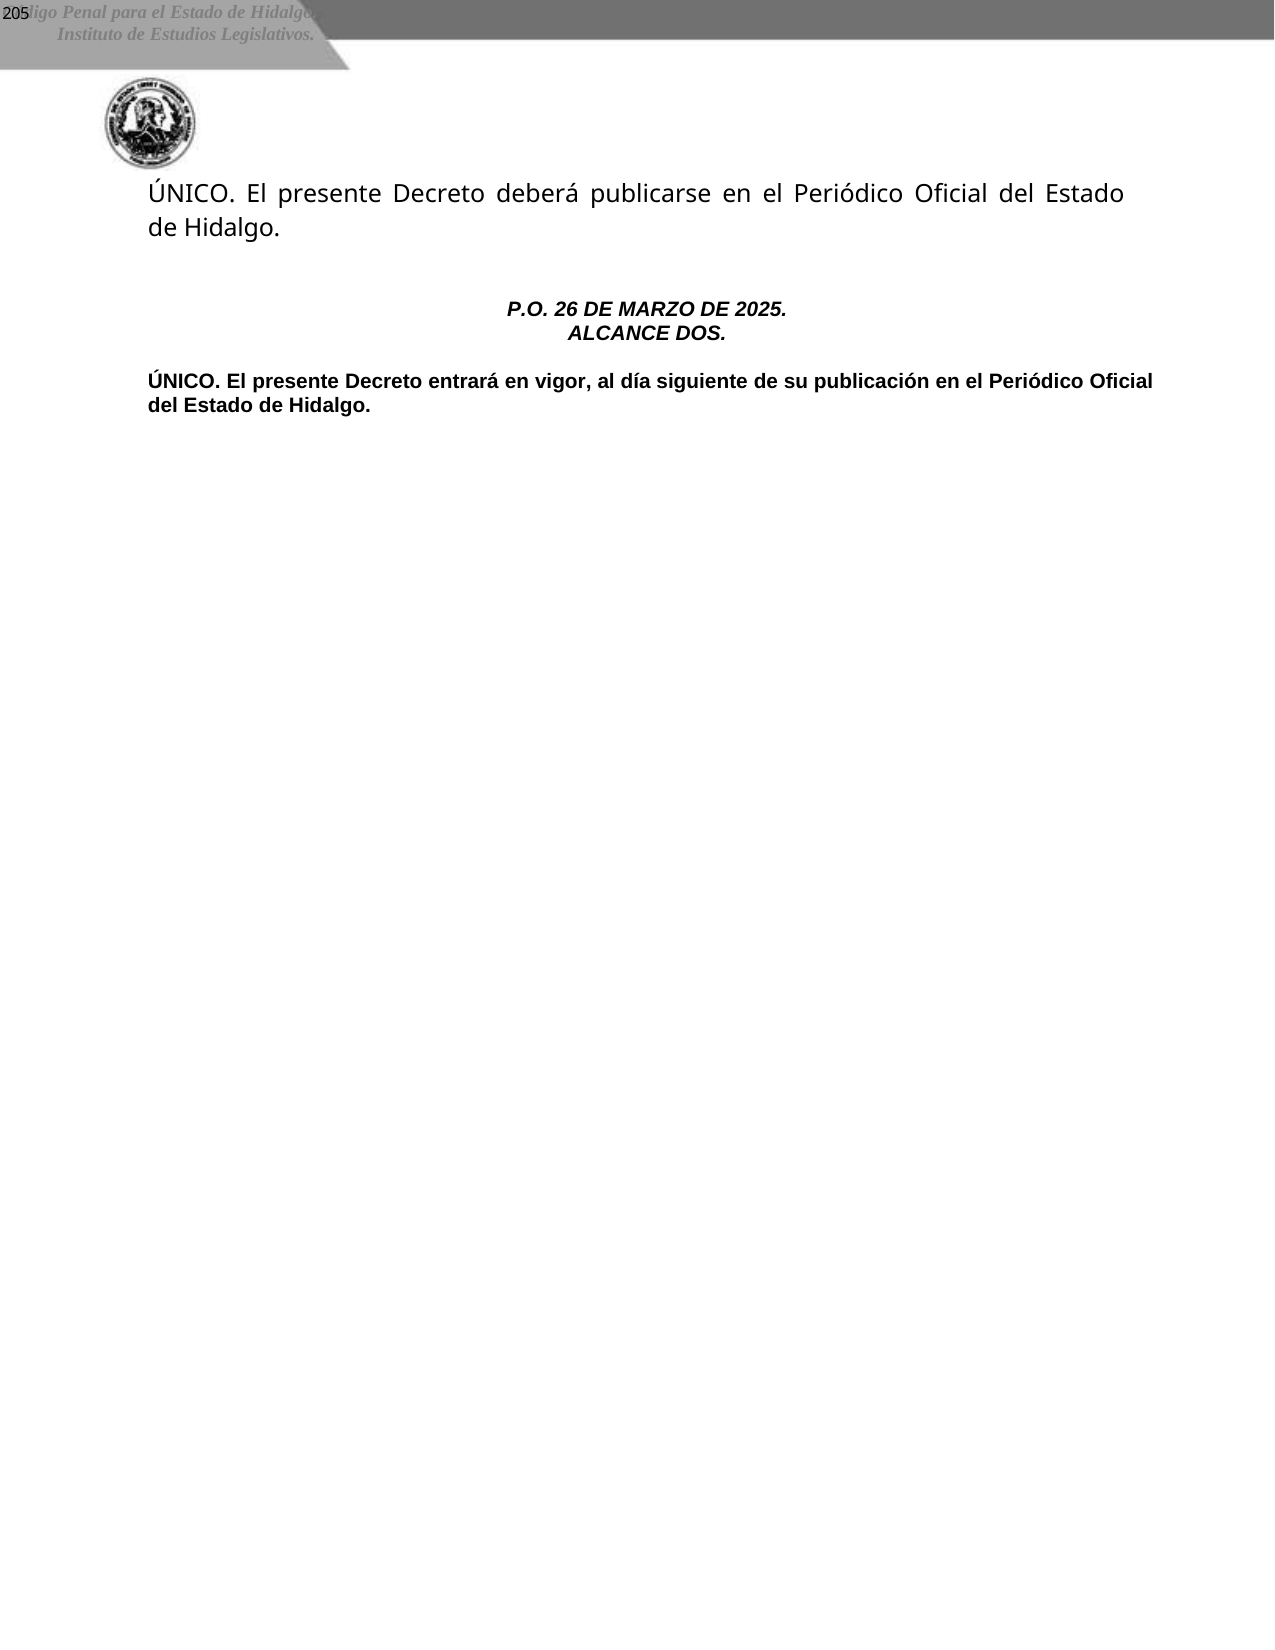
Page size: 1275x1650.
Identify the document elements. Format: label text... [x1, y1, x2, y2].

text ÚNICO. El presente Decreto entrará en vigor, al día siguiente de su publicación en el Periódico Oficial del Estado de Hidalgo. [148, 368, 1162, 416]
text P.O. 26 DE MARZO DE 2025. ALCANCE DOS. [507, 296, 866, 344]
picture [0, 0, 1275, 171]
text ÚNICO. El presente Decreto deberá publicarse en el Periódico Oficial del Estado de Hidalgo. [148, 175, 1162, 243]
